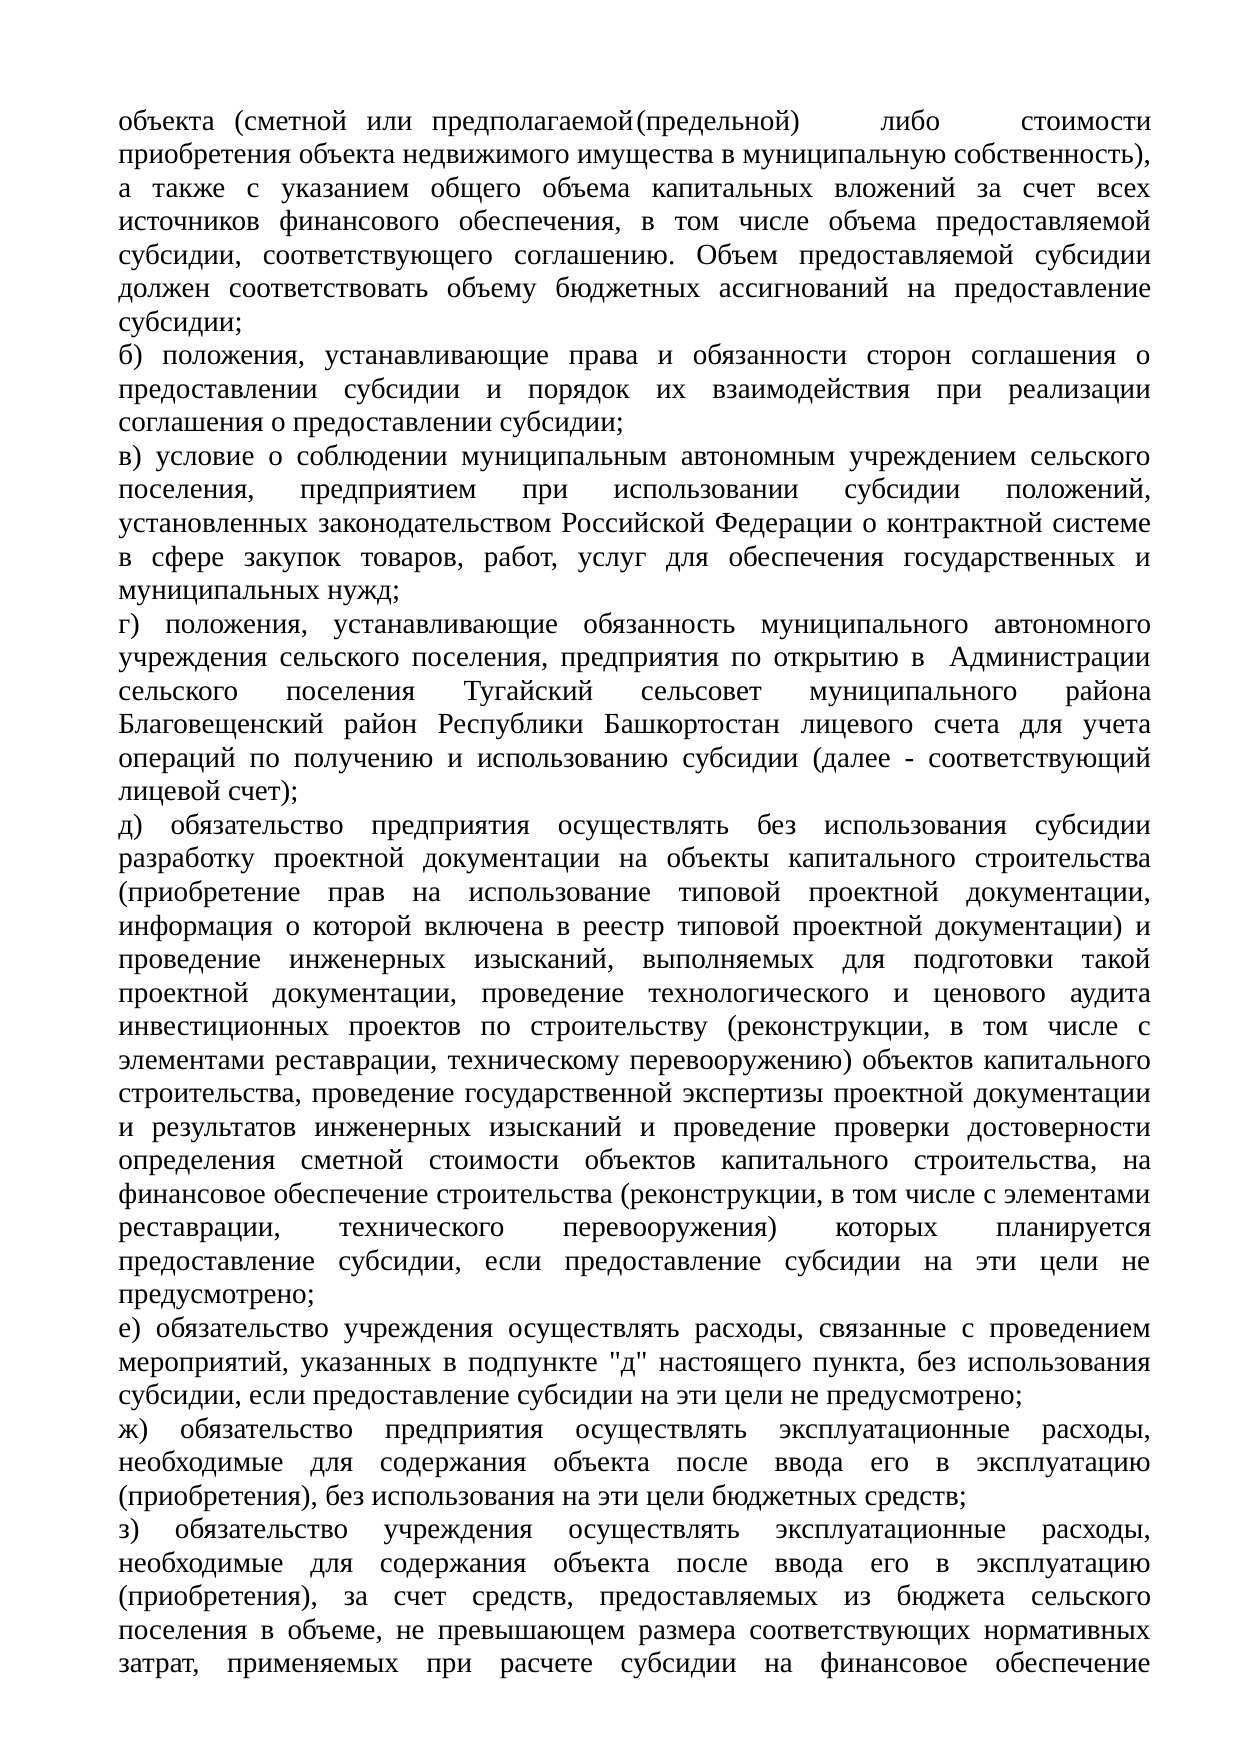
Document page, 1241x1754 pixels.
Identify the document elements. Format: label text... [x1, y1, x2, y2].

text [118, 103, 1152, 337]
text г) положения, устанавливающие обязанность муниципального автономного учреждения сельского поселения, предприятия по открытию в Администрации сельского поселения Тугайский сельсовет муниципального района Благовещенский район Республики Башкортостан лицевого счета для учета операций по получению и использованию субсидии (далее - соответствующий лицевой счет); [118, 606, 1152, 706]
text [118, 1511, 1152, 1679]
text ж) обязательство предприятия осуществлять эксплуатационные расходы, необходимые для содержания объекта после ввода его в эксплуатацию (приобретения), без использования на эти цели бюджетных средств; [118, 1411, 1152, 1511]
text б) положения, устанавливающие права и обязанности сторон соглашения о предоставлении субсидии и порядок их взаимодействия при реализации соглашения о предоставлении субсидии; [118, 337, 1152, 438]
text в) условие о соблюдении муниципальным автономным учреждением сельского поселения, предприятием при использовании субсидии положений, установленных законодательством Российской Федерации о контрактной системе в сфере закупок товаров, работ, услуг для обеспечения государственных и муниципальных нужд; [118, 438, 1152, 606]
text д) обязательство предприятия осуществлять без использования субсидии разработку проектной документации на объекты капитального строительства (приобретение прав на использование типовой проектной документации, информация о которой включена в реестр типовой проектной документации) и проведение инженерных изысканий, выполняемых для подготовки такой проектной документации, проведение технологического и ценового аудита инвестиционных проектов по строительству (реконструкции, в том числе с элементами реставрации, техническому перевооружению) объектов капитального строительства, проведение государственной экспертизы проектной документации и результатов инженерных изысканий и проведение проверки достоверности определения сметной стоимости объектов капитального строительства, на финансовое обеспечение строительства (реконструкции, в том числе с элементами реставрации, технического перевооружения) которых планируется предоставление субсидии, если предоставление субсидии на эти цели не предусмотрено; [118, 807, 1152, 1310]
text г) положения, устанавливающие обязанность муниципального автономного учреждения сельского поселения, предприятия по открытию в Администрации сельского поселения Тугайский сельсовет муниципального района Благовещенский район Республики Башкортостан лицевого счета для учета операций по получению и использованию субсидии (далее - соответствующий лицевой счет); [118, 706, 1152, 807]
text е) обязательство учреждения осуществлять расходы, связанные с проведением мероприятий, указанных в подпункте "д" настоящего пункта, без использования субсидии, если предоставление субсидии на эти цели не предусмотрено; [118, 1310, 1152, 1411]
